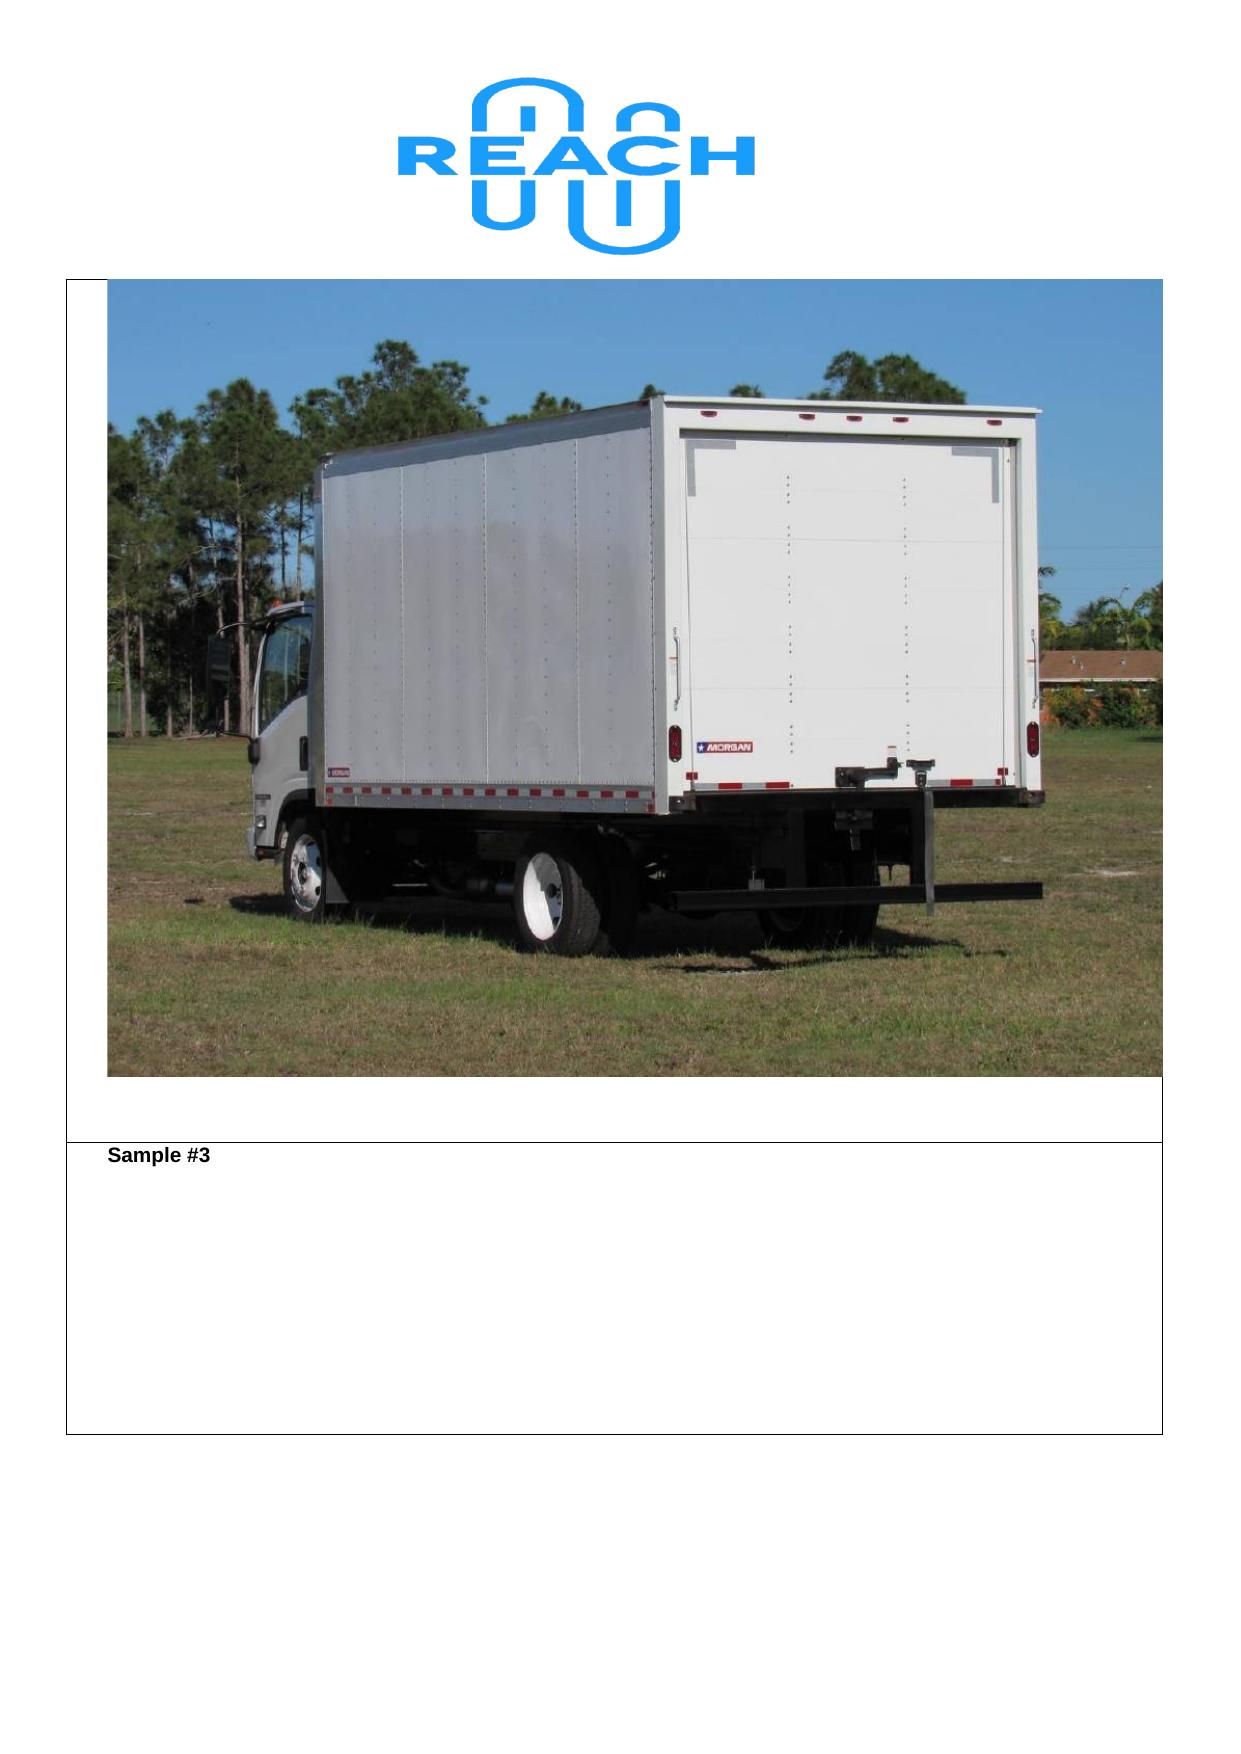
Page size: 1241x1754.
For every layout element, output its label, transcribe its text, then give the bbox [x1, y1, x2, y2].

table_cell Sample #3 [67, 1143, 1162, 1433]
table_cell Sample #2 [67, 280, 1162, 1142]
picture [342, 75, 806, 259]
picture [107, 279, 1163, 1077]
